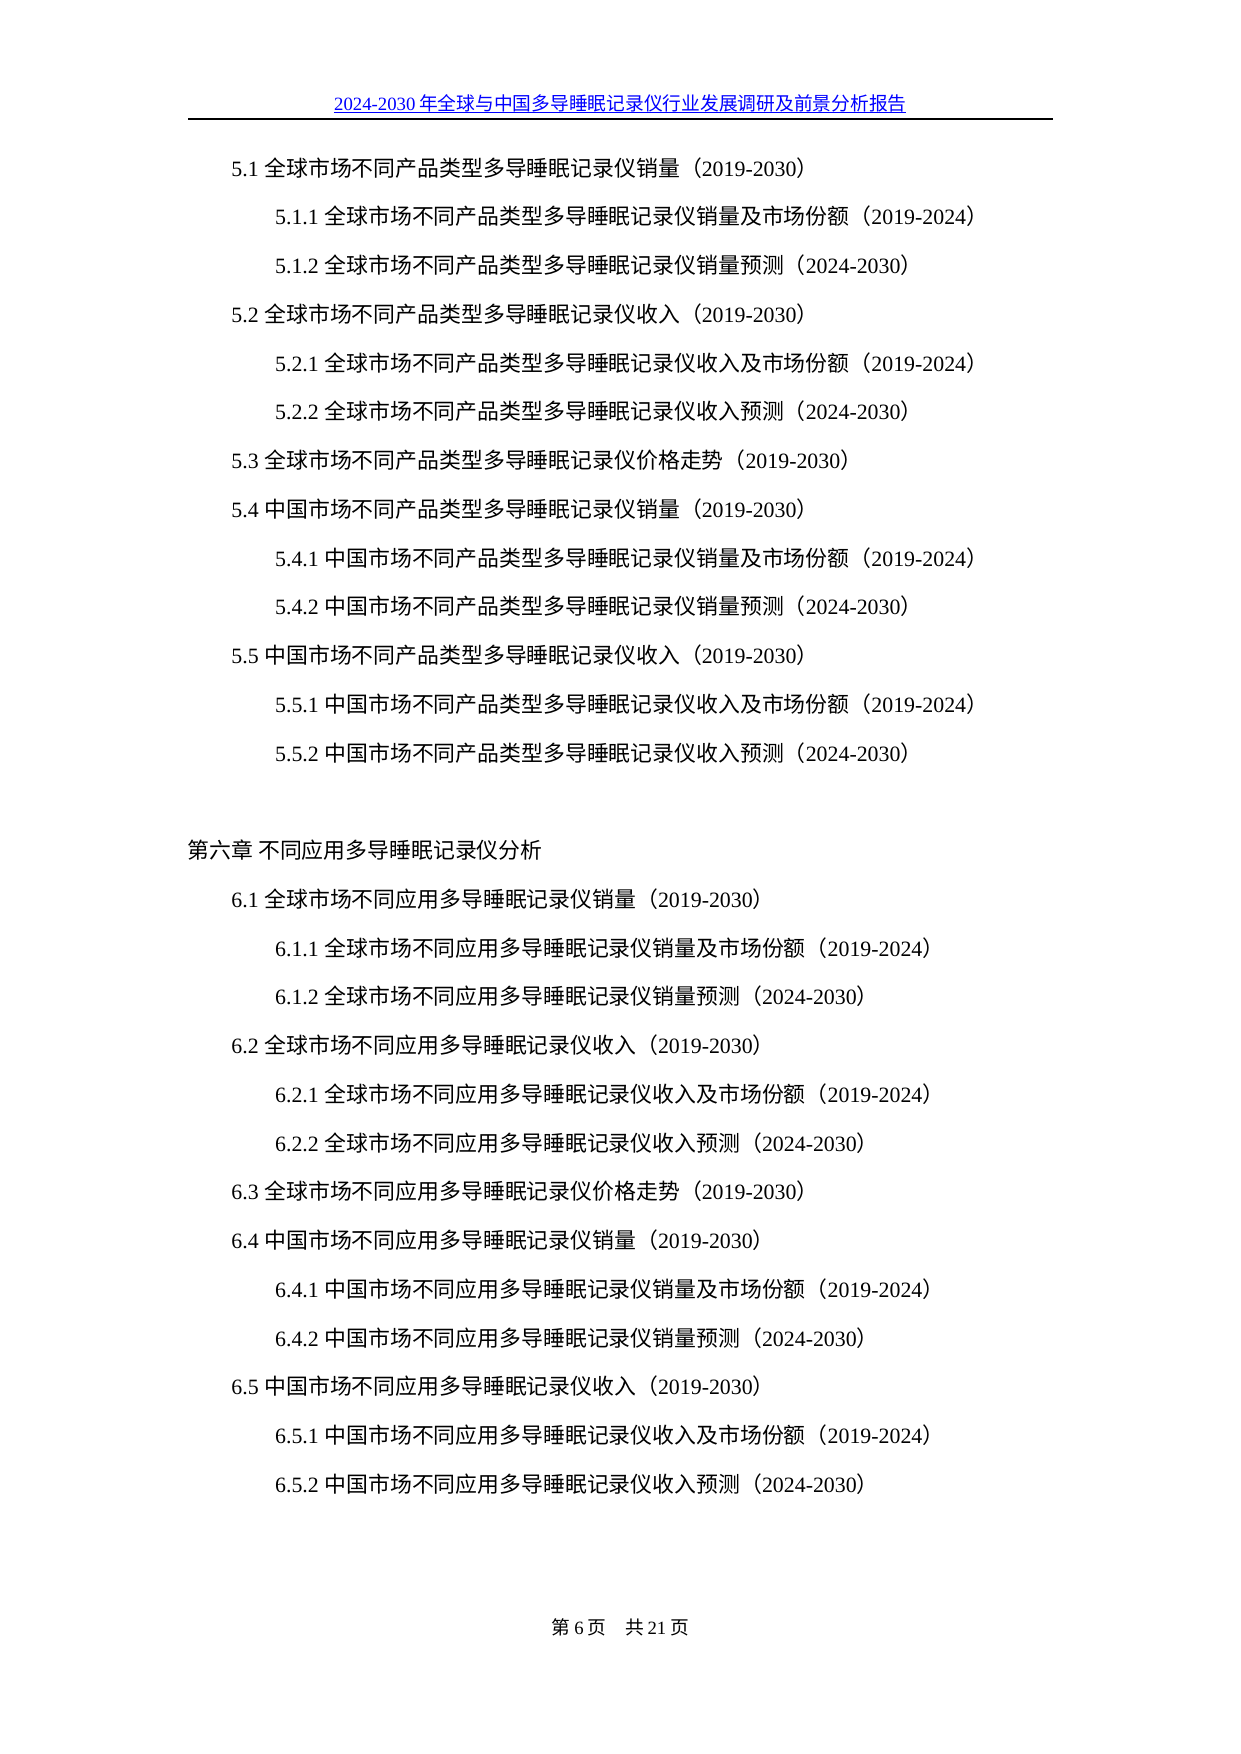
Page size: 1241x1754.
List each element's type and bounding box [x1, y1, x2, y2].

text [187, 150, 1053, 1499]
